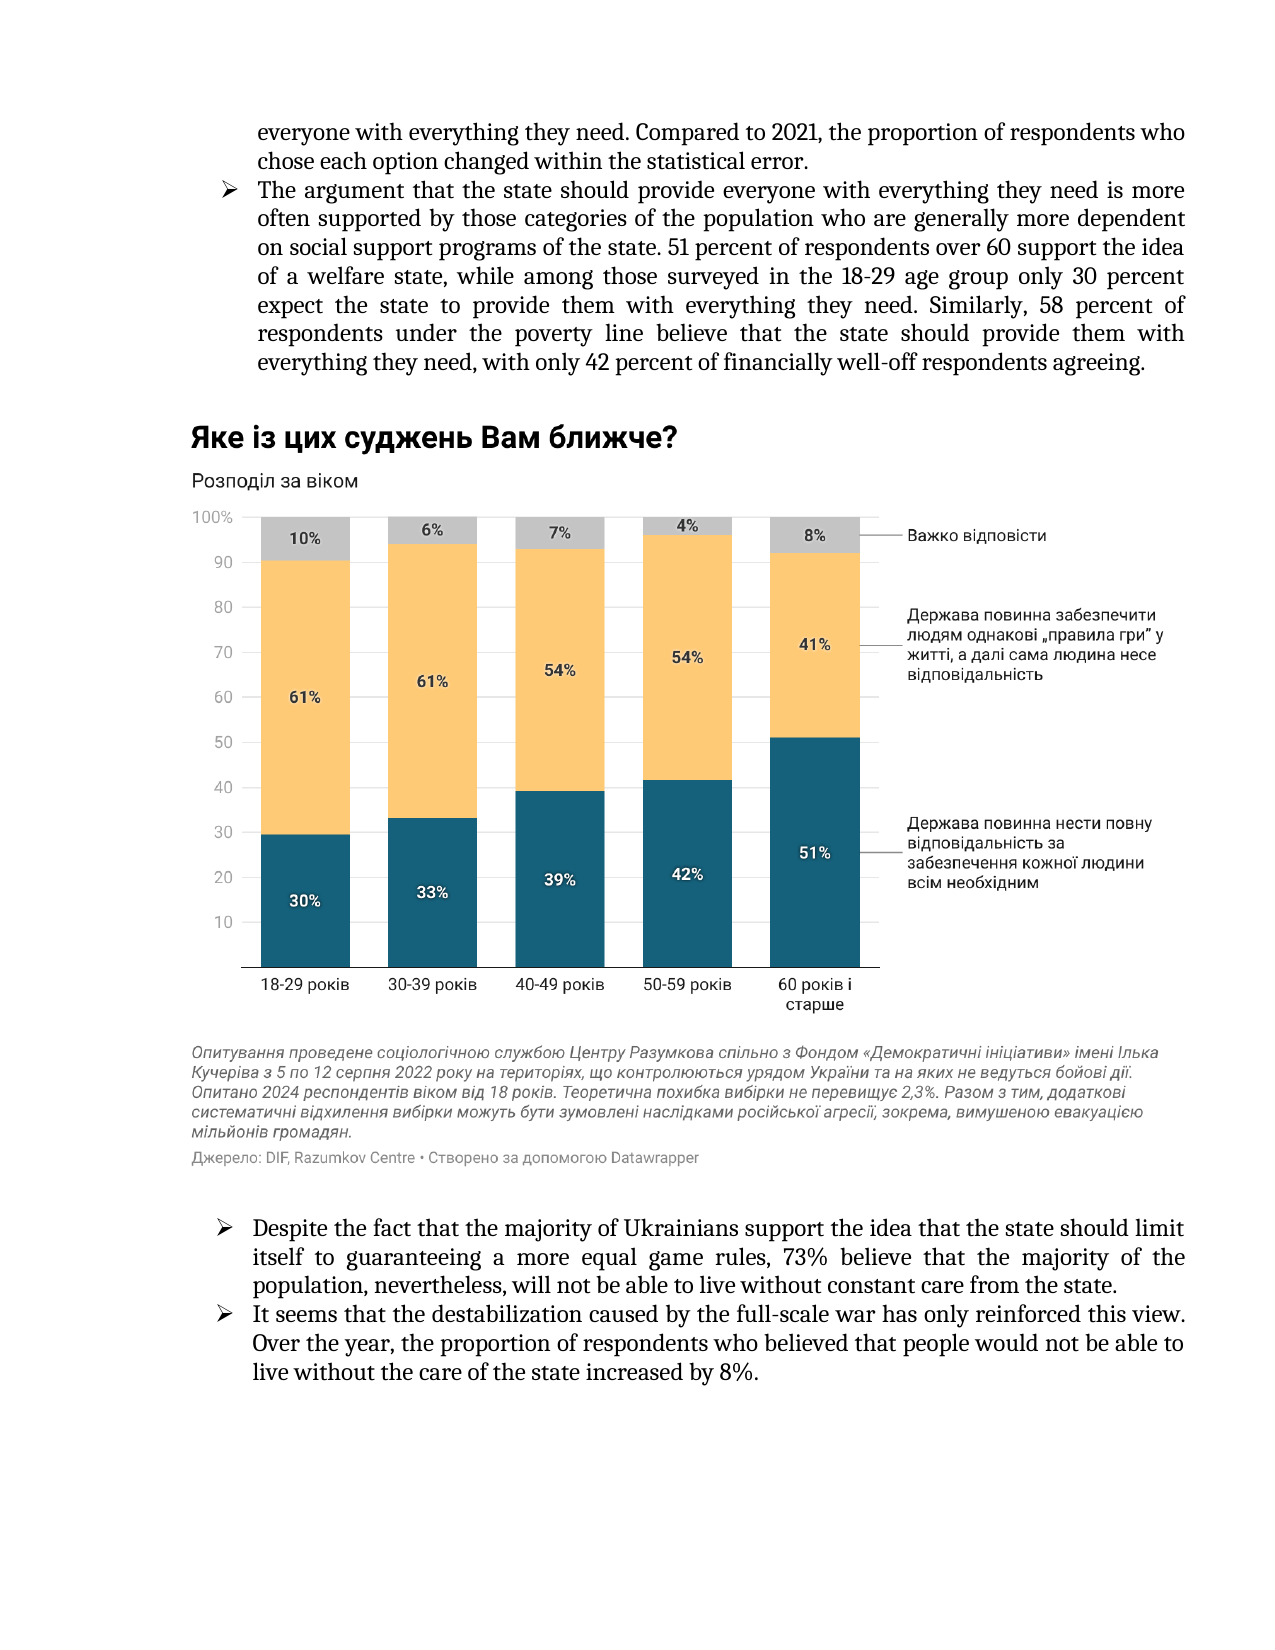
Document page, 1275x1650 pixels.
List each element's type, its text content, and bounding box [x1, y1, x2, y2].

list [220, 118, 1186, 176]
list Despite the fact that the majority of Ukrainians support the idea that the state should limit itself to guaranteeing a more equal game rules, 73% believe that the majority of the population, nevertheless, will not be able to live without constant care from the state. [215, 1214, 1186, 1300]
list It seems that the destabilization caused by the full-scale war has only reinforced this view. Over the year, the proportion of respondents who believed that people would not be able to live without the care of the state increased by 8%. [215, 1300, 1186, 1386]
picture [177, 405, 1187, 1181]
list The argument that the state should provide everyone with everything they need is more often supported by those categories of the population who are generally more dependent on social support programs of the state. 51 percent of respondents over 60 support the idea of a welfare state, while among those surveyed in the 18-29 age group only 30 percent expect the state to provide them with everything they need. Similarly, 58 percent of respondents under the poverty line believe that the state should provide them with everything they need, with only 42 percent of financially well-off respondents agreeing. [220, 176, 1186, 377]
